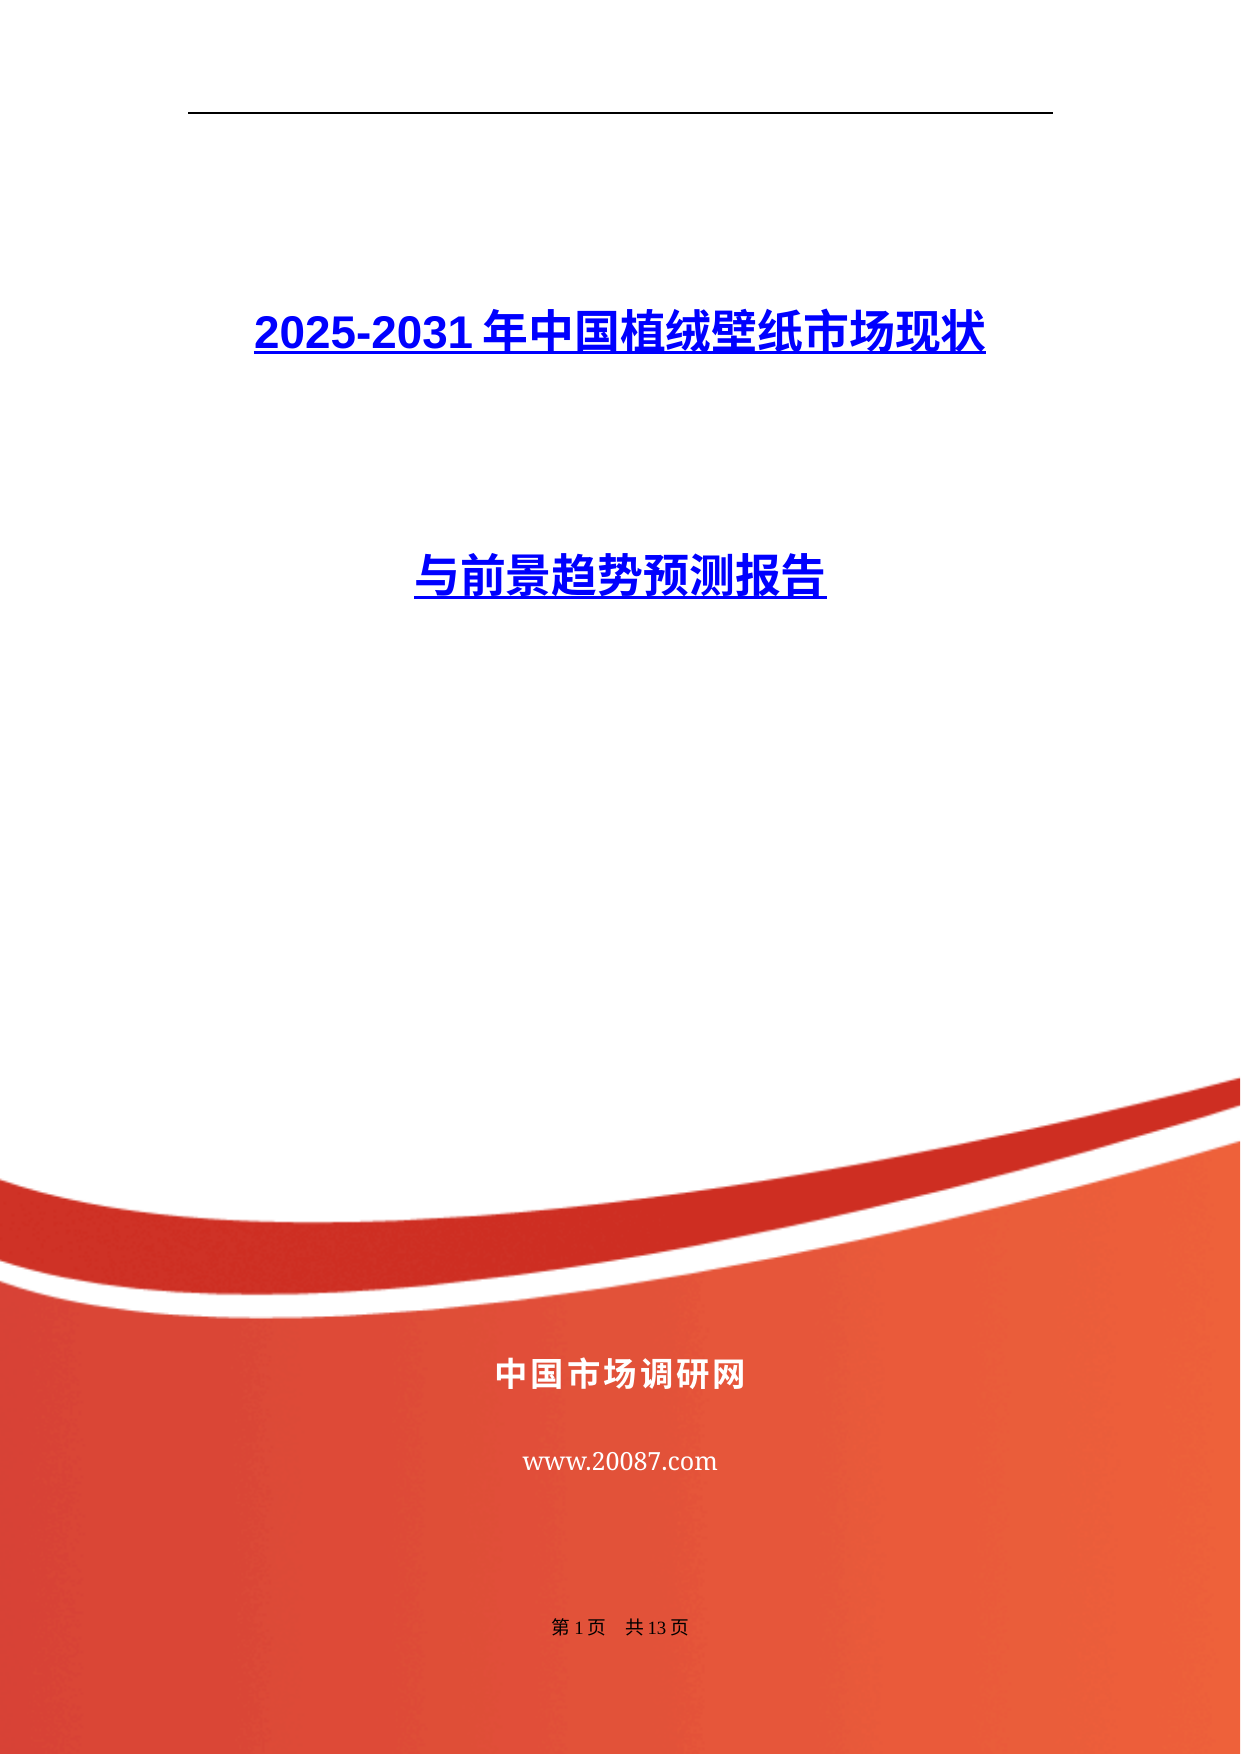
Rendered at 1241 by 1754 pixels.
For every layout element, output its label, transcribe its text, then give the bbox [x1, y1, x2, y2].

text www.20087.com [187, 1428, 1053, 1493]
picture [0, 1006, 1241, 1754]
subtitle 中国市场调研网 [187, 1339, 1053, 1404]
table_header 2025-2031年中国植绒壁纸市场现状与前景趋势预测报告 [188, 207, 1053, 773]
